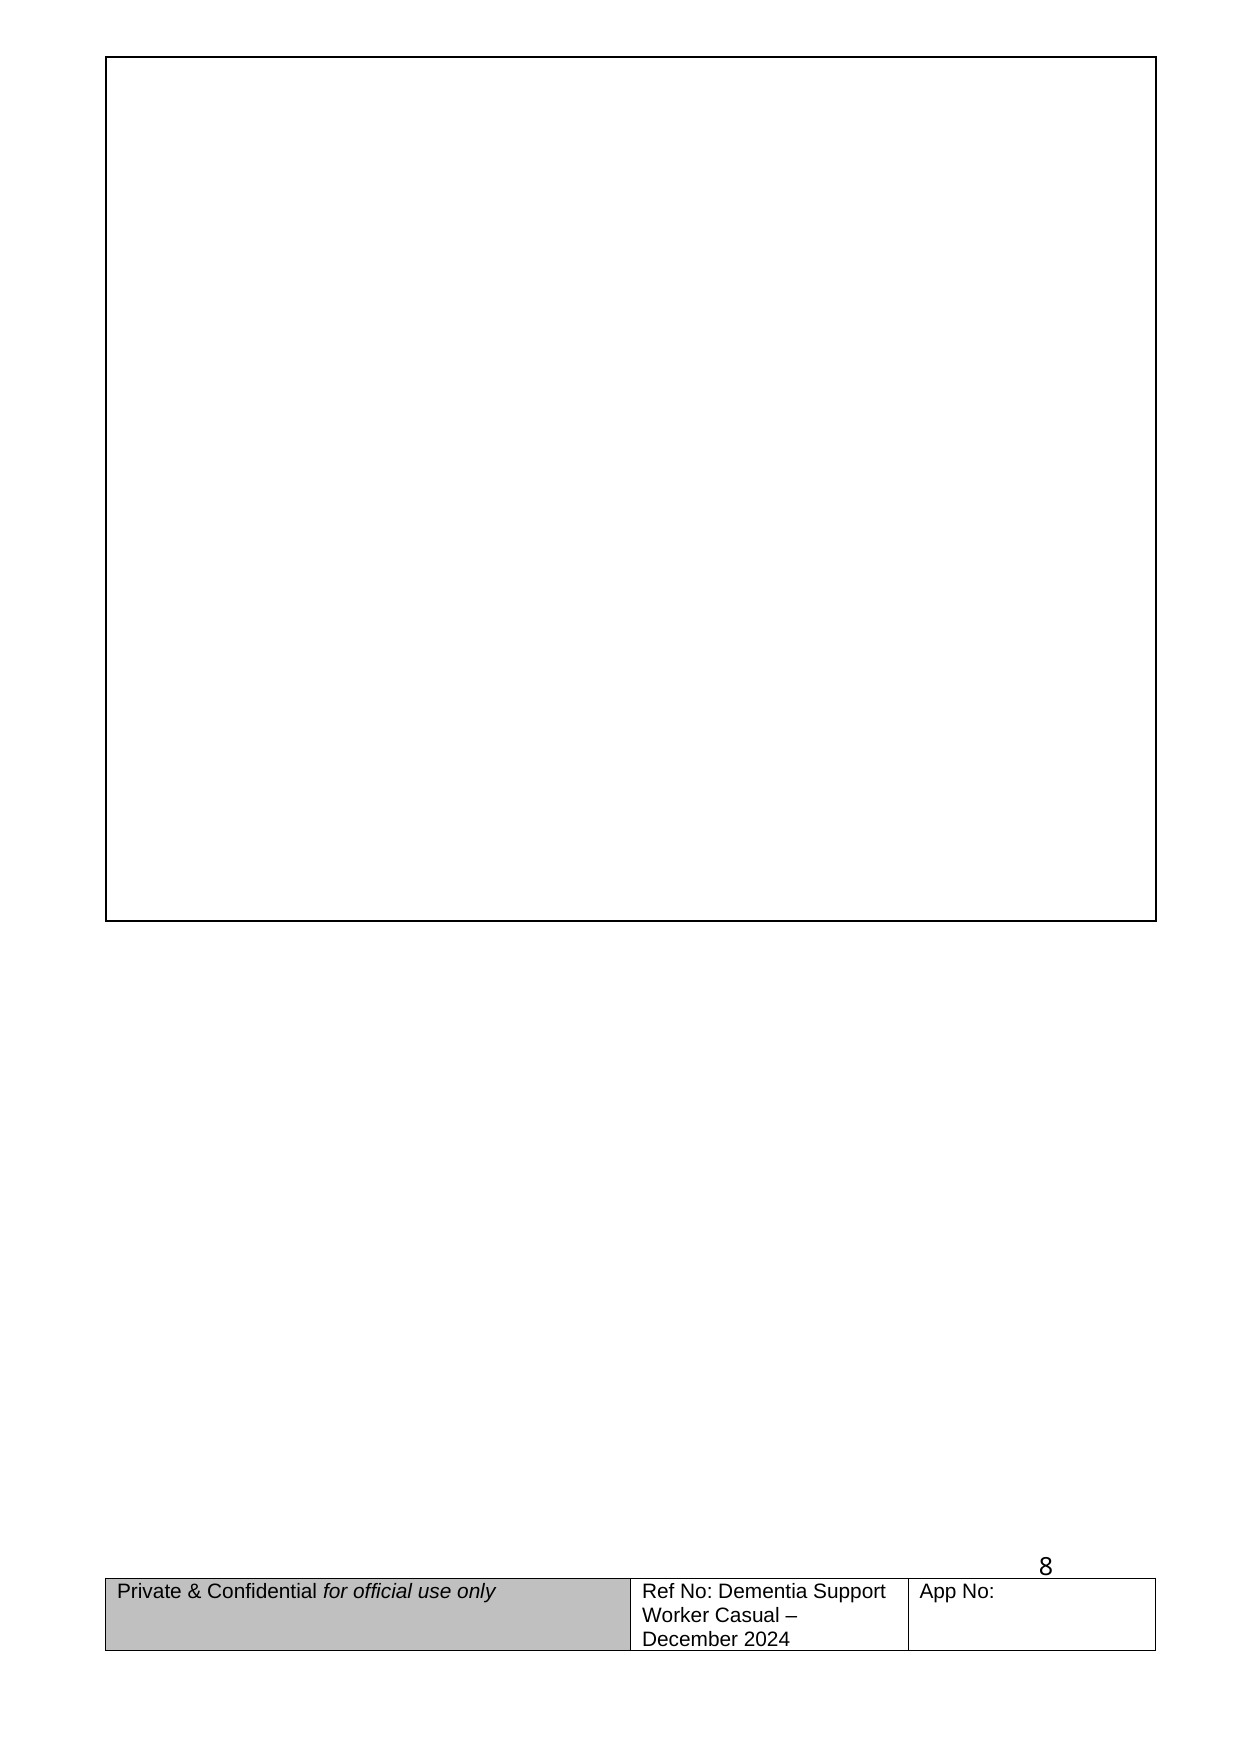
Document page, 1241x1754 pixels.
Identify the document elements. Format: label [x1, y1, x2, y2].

table_cell [107, 58, 1155, 920]
